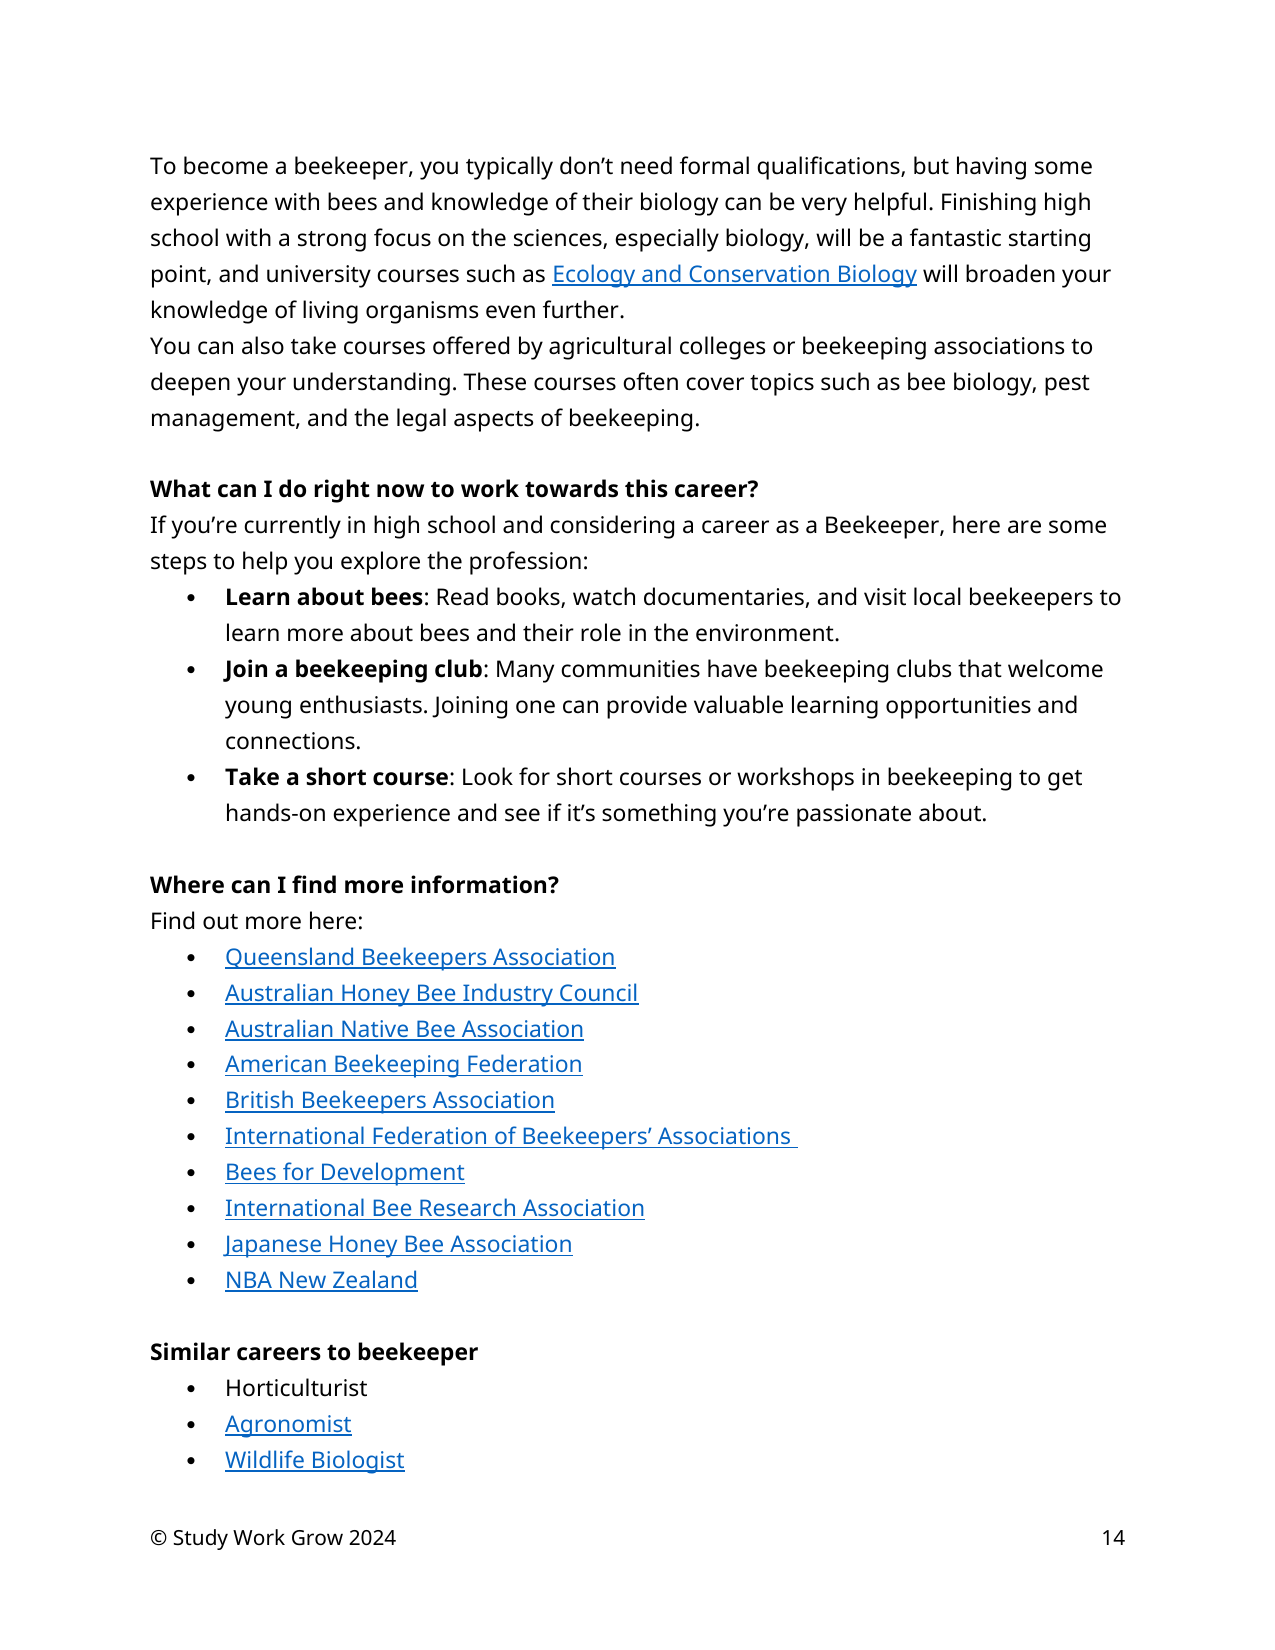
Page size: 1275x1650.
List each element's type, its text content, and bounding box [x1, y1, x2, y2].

list Join a beekeeping club: Many communities have beekeeping clubs that welcome young enthusiasts. Joining one can provide valuable learning opportunities and connections. [187, 653, 1125, 756]
text You can also take courses offered by agricultural colleges or beekeeping associations to deepen your understanding. These courses often cover topics such as bee biology, pest management, and the legal aspects of beekeeping. [150, 330, 1125, 433]
text If you’re currently in high school and considering a career as a Beekeeper, here are some steps to help you explore the profession: [150, 509, 1125, 577]
list Queensland Beekeepers Association [187, 941, 1125, 972]
text Similar careers to beekeeper [150, 1336, 1125, 1367]
list NBA New Zealand [187, 1264, 1125, 1295]
text To become a beekeeper, you typically don’t need formal qualifications, but having some experience with bees and knowledge of their biology can be very helpful. Finishing high school with a strong focus on the sciences, especially biology, will be a fantastic starting point, and university courses such as Ecology and Conservation Biology will broaden your knowledge of living organisms even further. [150, 150, 1125, 325]
list American Beekeeping Federation [187, 1048, 1125, 1080]
list Agronomist [187, 1408, 1125, 1439]
list Bees for Development [187, 1156, 1125, 1187]
text Find out more here: [150, 905, 1125, 936]
list Australian Native Bee Association [187, 1012, 1125, 1044]
list International Bee Research Association [187, 1192, 1125, 1223]
list Take a short course: Look for short courses or workshops in beekeeping to get hands-on experience and see if it’s something you’re passionate about. [187, 761, 1125, 828]
list Japanese Honey Bee Association [187, 1228, 1125, 1259]
text What can I do right now to work towards this career? [150, 473, 1125, 505]
list International Federation of Beekeepers’ Associations [187, 1120, 1125, 1152]
list Horticulturist [187, 1372, 1125, 1403]
list Australian Honey Bee Industry Council [187, 977, 1125, 1008]
list British Beekeepers Association [187, 1084, 1125, 1116]
list Wildlife Biologist [187, 1444, 1125, 1475]
list Learn about bees: Read books, watch documentaries, and visit local beekeepers to learn more about bees and their role in the environment. [187, 581, 1125, 648]
text Where can I find more information? [150, 869, 1125, 900]
